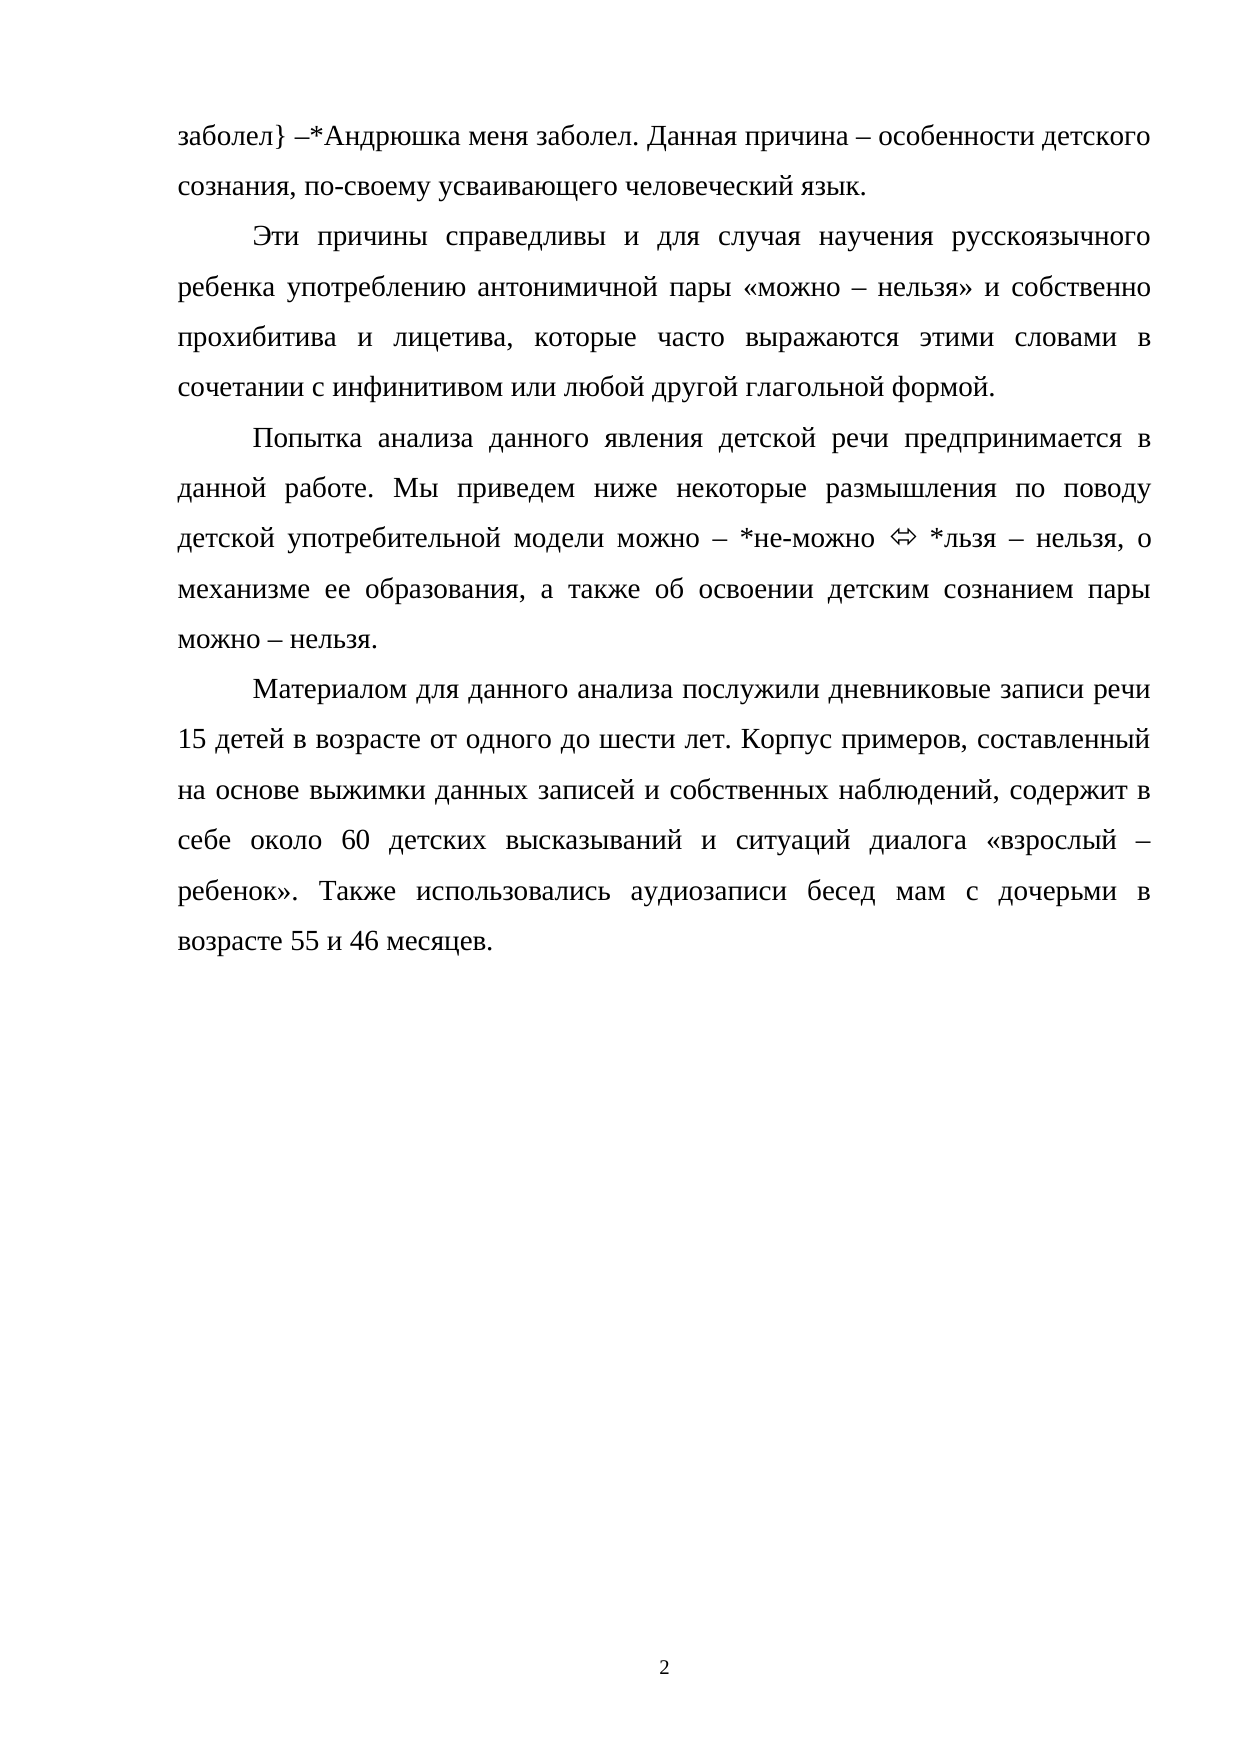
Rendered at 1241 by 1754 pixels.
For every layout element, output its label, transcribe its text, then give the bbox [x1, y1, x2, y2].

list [177, 118, 1152, 202]
list Материалом для данного анализа послужили дневниковые записи речи 15 детей в возрасте от одного до шести лет. Корпус примеров, составленный на основе выжимки данных записей и собственных наблюдений, содержит в себе около 60 детских высказываний и ситуаций диалога «взрослый – ребенок». Также использовались аудиозаписи бесед мам с дочерьми в возрасте 55 и 46 месяцев. [177, 672, 1152, 957]
list Эти причины справедливы и для случая научения русскоязычного ребенка употреблению антонимичной пары «можно – нельзя» и собственно прохибитива и лицетива, которые часто выражаются этими словами в сочетании с инфинитивом или любой другой глагольной формой. [177, 219, 1152, 403]
list Попытка анализа данного явления детской речи предпринимается в данной работе. Мы приведем ниже некоторые размышления по поводу детской употребительной модели можно – *не-можно *льзя – нельзя, о механизме ее образования, а также об освоении детским сознанием пары можно – нельзя. [177, 420, 1152, 655]
